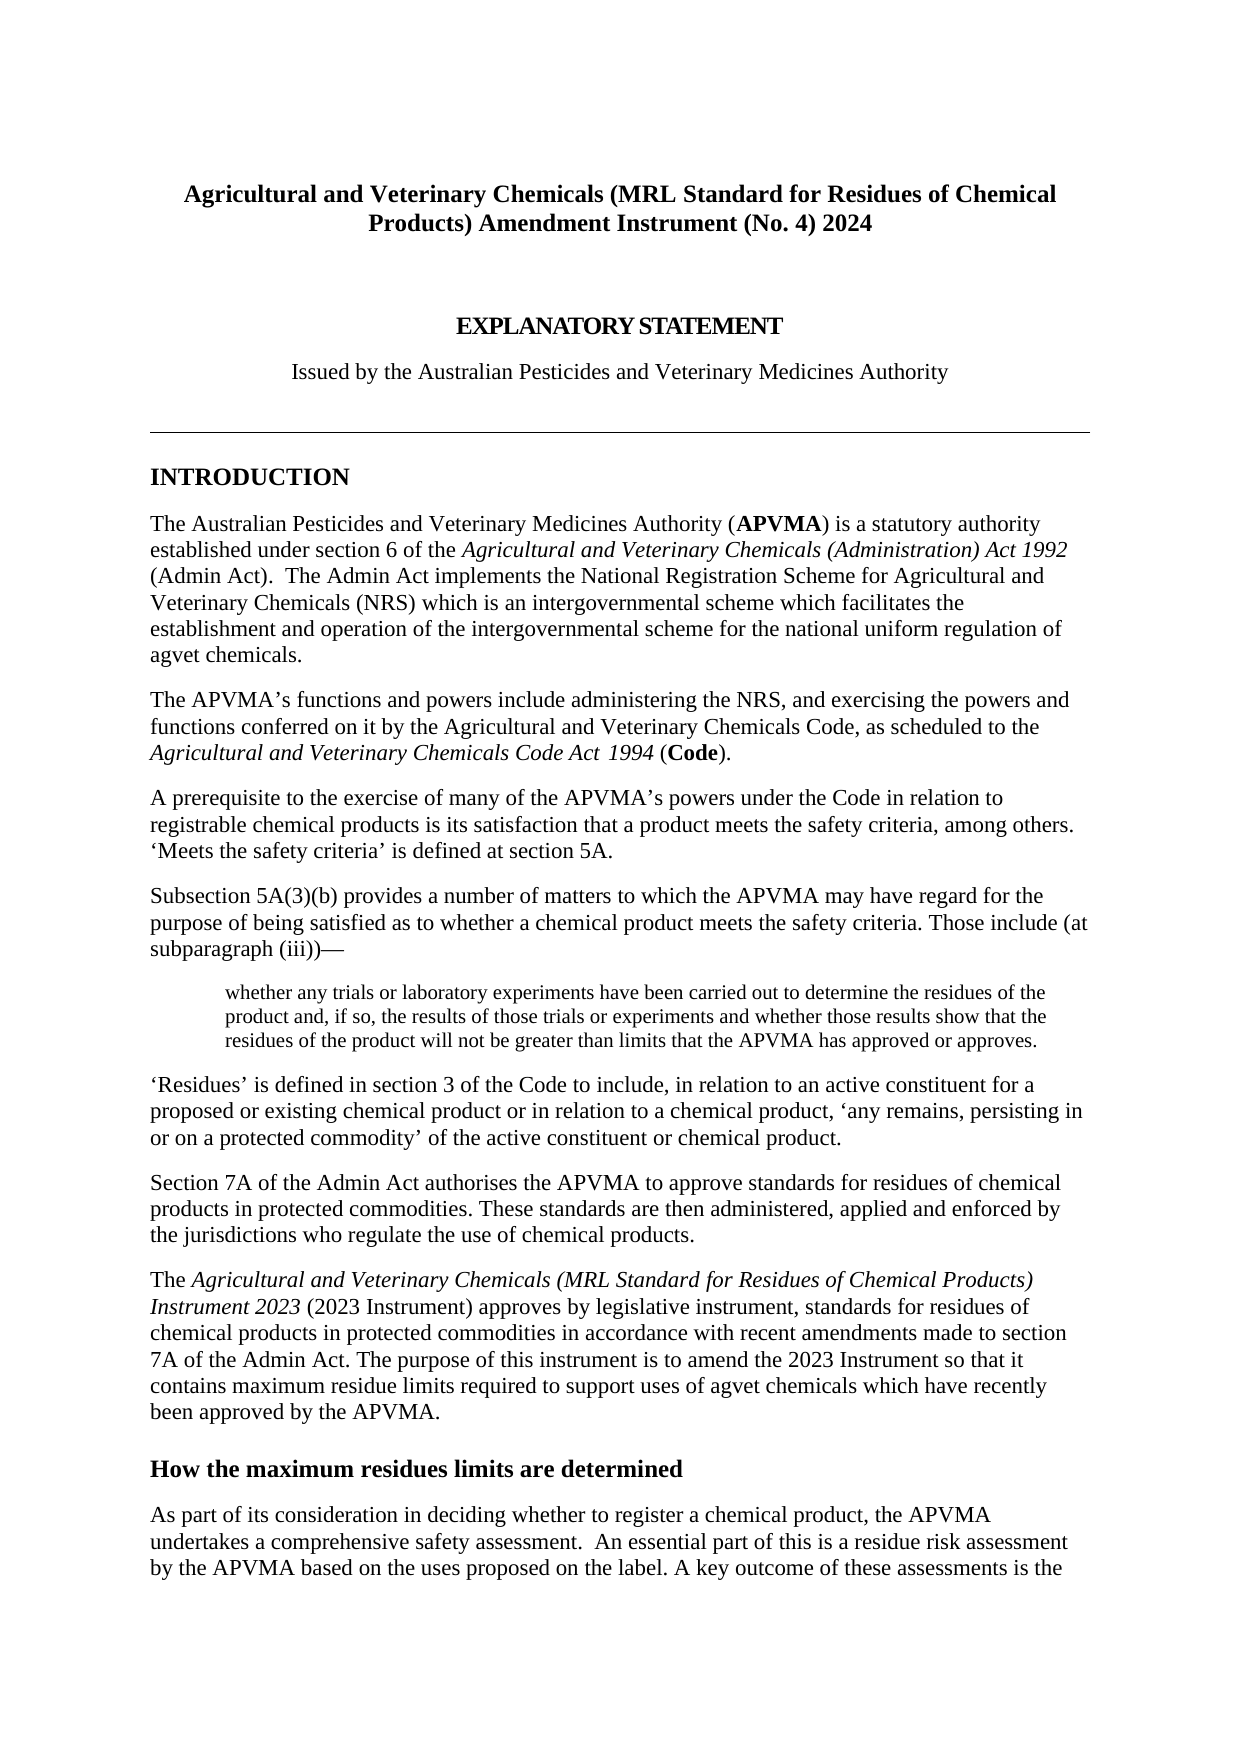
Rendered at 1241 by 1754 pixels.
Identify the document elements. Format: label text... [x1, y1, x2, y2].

text The Agricultural and Veterinary Chemicals (MRL Standard for Residues of Chemical Products) Instrument 2023 (2023 Instrument) approves by legislative instrument, standards for residues of chemical products in protected commodities in accordance with recent amendments made to section 7A of the Admin Act. The purpose of this instrument is to amend the 2023 Instrument so that it contains maximum residue limits required to support uses of agvet chemicals which have recently been approved by the APVMA. [150, 1267, 1090, 1425]
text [150, 1501, 1090, 1580]
subtitle Agricultural and Veterinary Chemicals (MRL Standard for Residues of Chemical Products) Amendment Instrument (No. 4) 2024 [150, 179, 1090, 237]
text A prerequisite to the exercise of many of the APVMA’s powers under the Code in relation to registrable chemical products is its satisfaction that a product meets the safety criteria, among others. ‘Meets the safety criteria’ is defined at section 5A. [150, 784, 1090, 863]
text ‘Residues’ is defined in section 3 of the Code to include, in relation to an active constituent for a proposed or existing chemical product or in relation to a chemical product, ‘any remains, persisting in or on a protected commodity’ of the active constituent or chemical product. [150, 1071, 1090, 1150]
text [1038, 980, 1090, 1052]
text The Australian Pesticides and Veterinary Medicines Authority (APVMA) is a statutory authority established under section 6 of the Agricultural and Veterinary Chemicals (Administration) Act 1992 (Admin Act). The Admin Act implements the National Registration Scheme for Agricultural and Veterinary Chemicals (NRS) which is an intergovernmental scheme which facilitates the establishment and operation of the intergovernmental scheme for the national uniform regulation of agvet chemicals. [150, 510, 1090, 668]
text Subsection 5A(3)(b) provides a number of matters to which the APVMA may have regard for the purpose of being satisfied as to whether a chemical product meets the safety criteria. Those include (at subparagraph (iii))— [150, 882, 1090, 961]
subtitle Introduction [150, 462, 1090, 491]
text Issued by the Australian Pesticides and Veterinary Medicines Authority [150, 358, 1090, 385]
text Section 7A of the Admin Act authorises the APVMA to approve standards for residues of chemical products in protected commodities. These standards are then administered, applied and enforced by the jurisdictions who regulate the use of chemical products. [150, 1169, 1090, 1248]
title Explanatory Statement [150, 311, 1090, 340]
text The APVMA’s functions and powers include administering the NRS, and exercising the powers and functions conferred on it by the Agricultural and Veterinary Chemicals Code, as scheduled to the Agricultural and Veterinary Chemicals Code Act 1994 (Code). [150, 687, 1090, 766]
subtitle How the maximum residues limits are determined [150, 1454, 1090, 1483]
